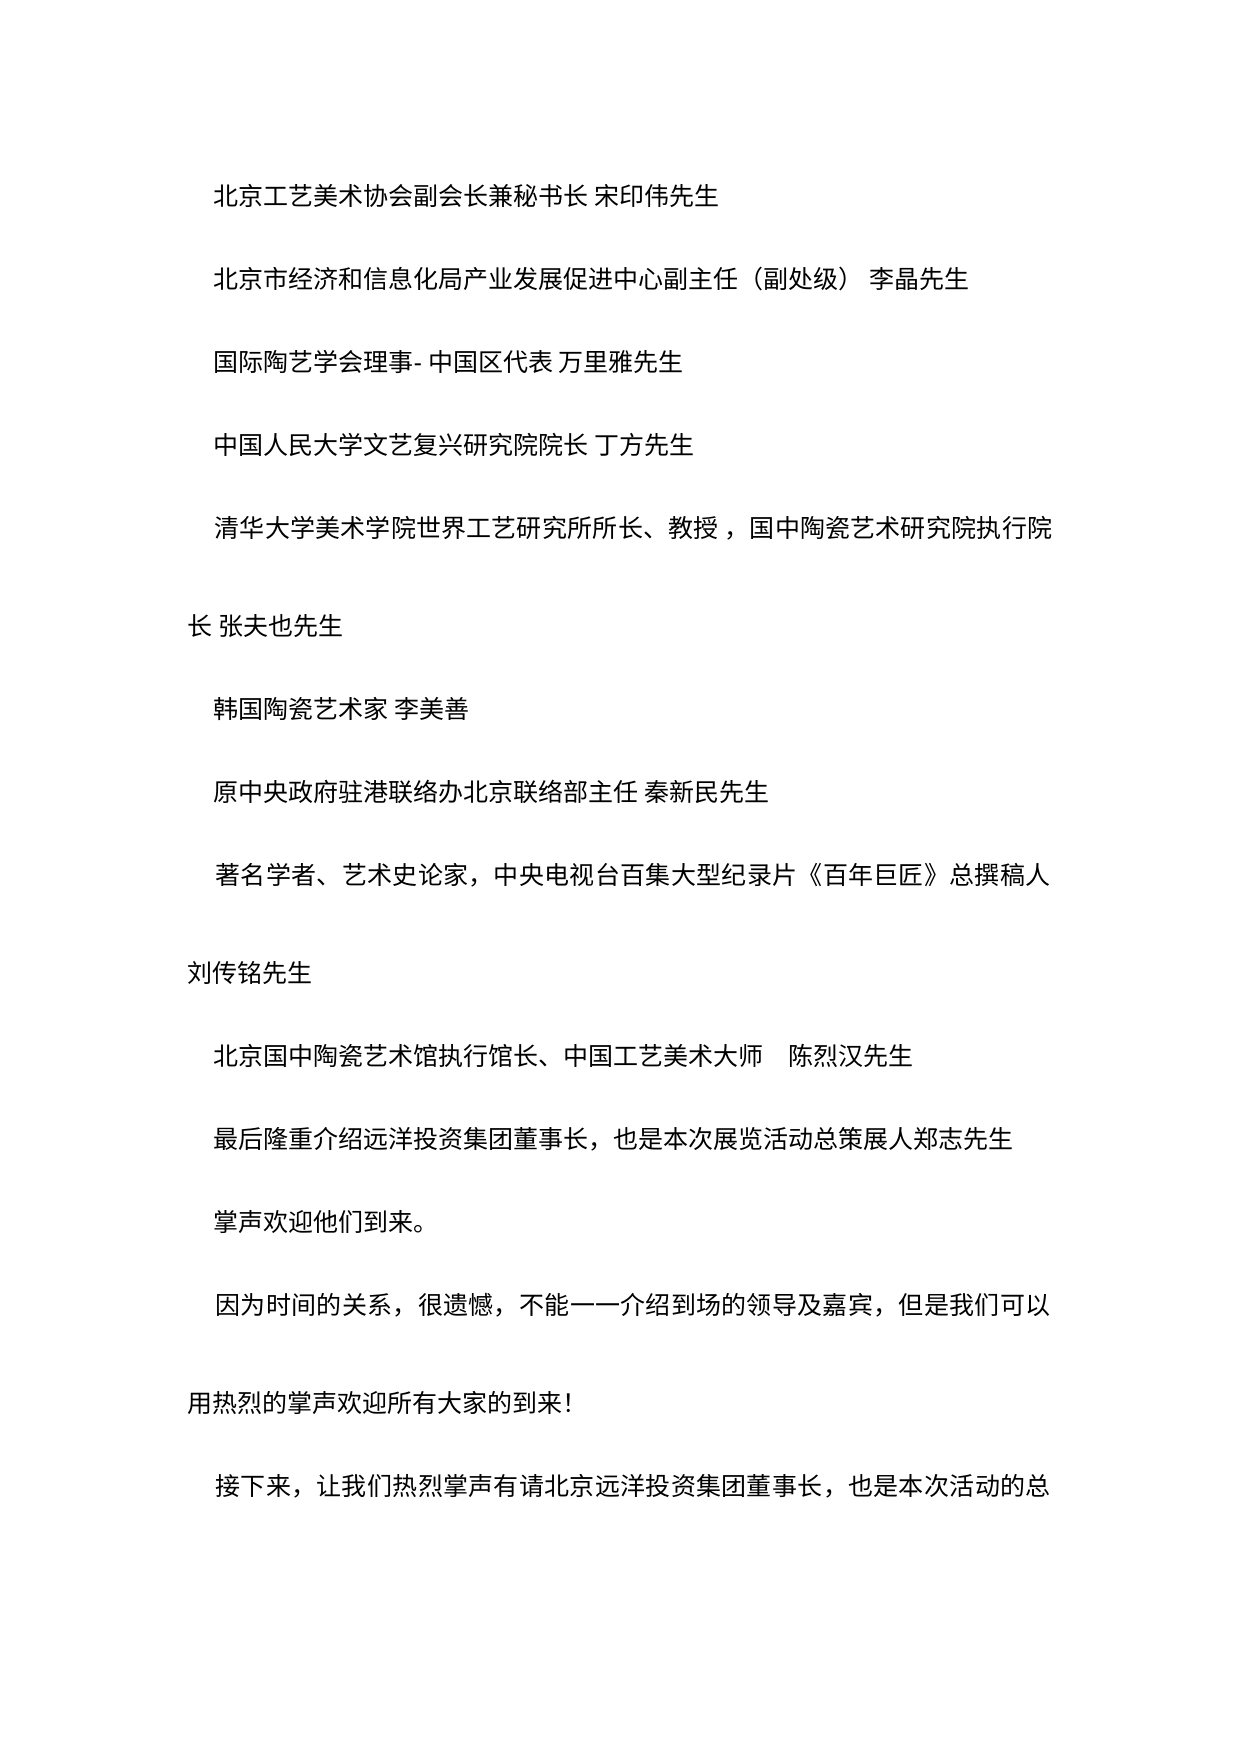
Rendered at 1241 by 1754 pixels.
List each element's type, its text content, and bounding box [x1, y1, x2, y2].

text 因为时间的关系，很遗憾，不能一一介绍到场的领导及嘉宾，但是我们可以用热烈的掌声欢迎所有大家的到来！ [187, 1271, 1053, 1434]
text 国际陶艺学会理事- 中国区代表 万里雅先生 [187, 328, 1053, 393]
text 北京市经济和信息化局产业发展促进中心副主任（副处级） 李晶先生 [187, 245, 1053, 310]
text 最后隆重介绍远洋投资集团董事长，也是本次展览活动总策展人郑志先生 [187, 1105, 1053, 1170]
text 中国人民大学文艺复兴研究院院长 丁方先生 [187, 411, 1053, 476]
text 韩国陶瓷艺术家 李美善 [187, 675, 1053, 740]
text 清华大学美术学院世界工艺研究所所长、教授 ，国中陶瓷艺术研究院执行院长 张夫也先生 [187, 494, 1053, 657]
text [187, 1452, 1053, 1517]
text 北京国中陶瓷艺术馆执行馆长、中国工艺美术大师 陈烈汉先生 [187, 1022, 1053, 1087]
text 著名学者、艺术史论家，中央电视台百集大型纪录片《百年巨匠》总撰稿人 刘传铭先生 [187, 841, 1053, 1004]
text 掌声欢迎他们到来。 [187, 1188, 1053, 1253]
text 北京工艺美术协会副会长兼秘书长 宋印伟先生 [187, 162, 1053, 227]
text 原中央政府驻港联络办北京联络部主任 秦新民先生 [187, 758, 1053, 823]
